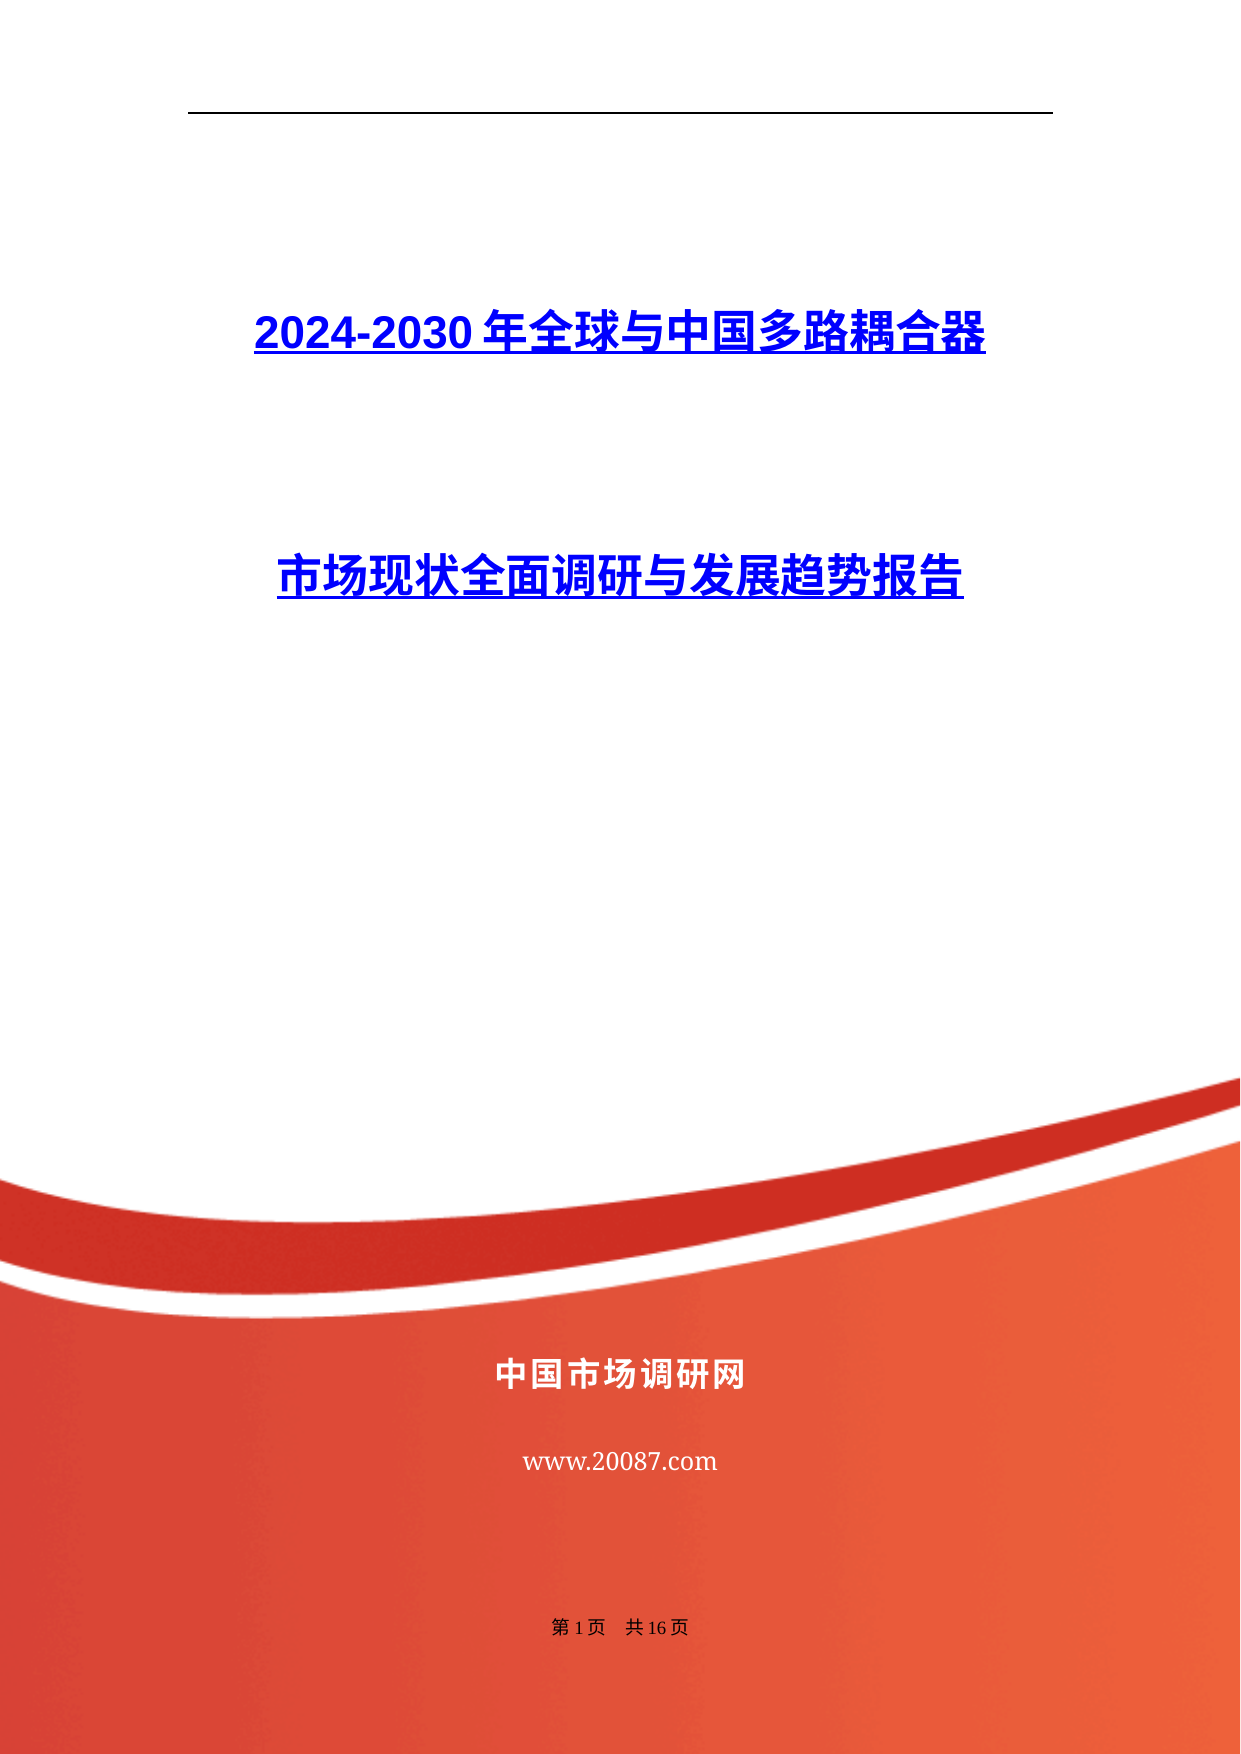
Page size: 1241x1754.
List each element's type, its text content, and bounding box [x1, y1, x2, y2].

subtitle 中国市场调研网 [187, 1339, 1053, 1404]
text www.20087.com [187, 1428, 1053, 1493]
picture [0, 1006, 1241, 1754]
table_header 2024-2030年全球与中国多路耦合器市场现状全面调研与发展趋势报告 [188, 207, 1053, 773]
